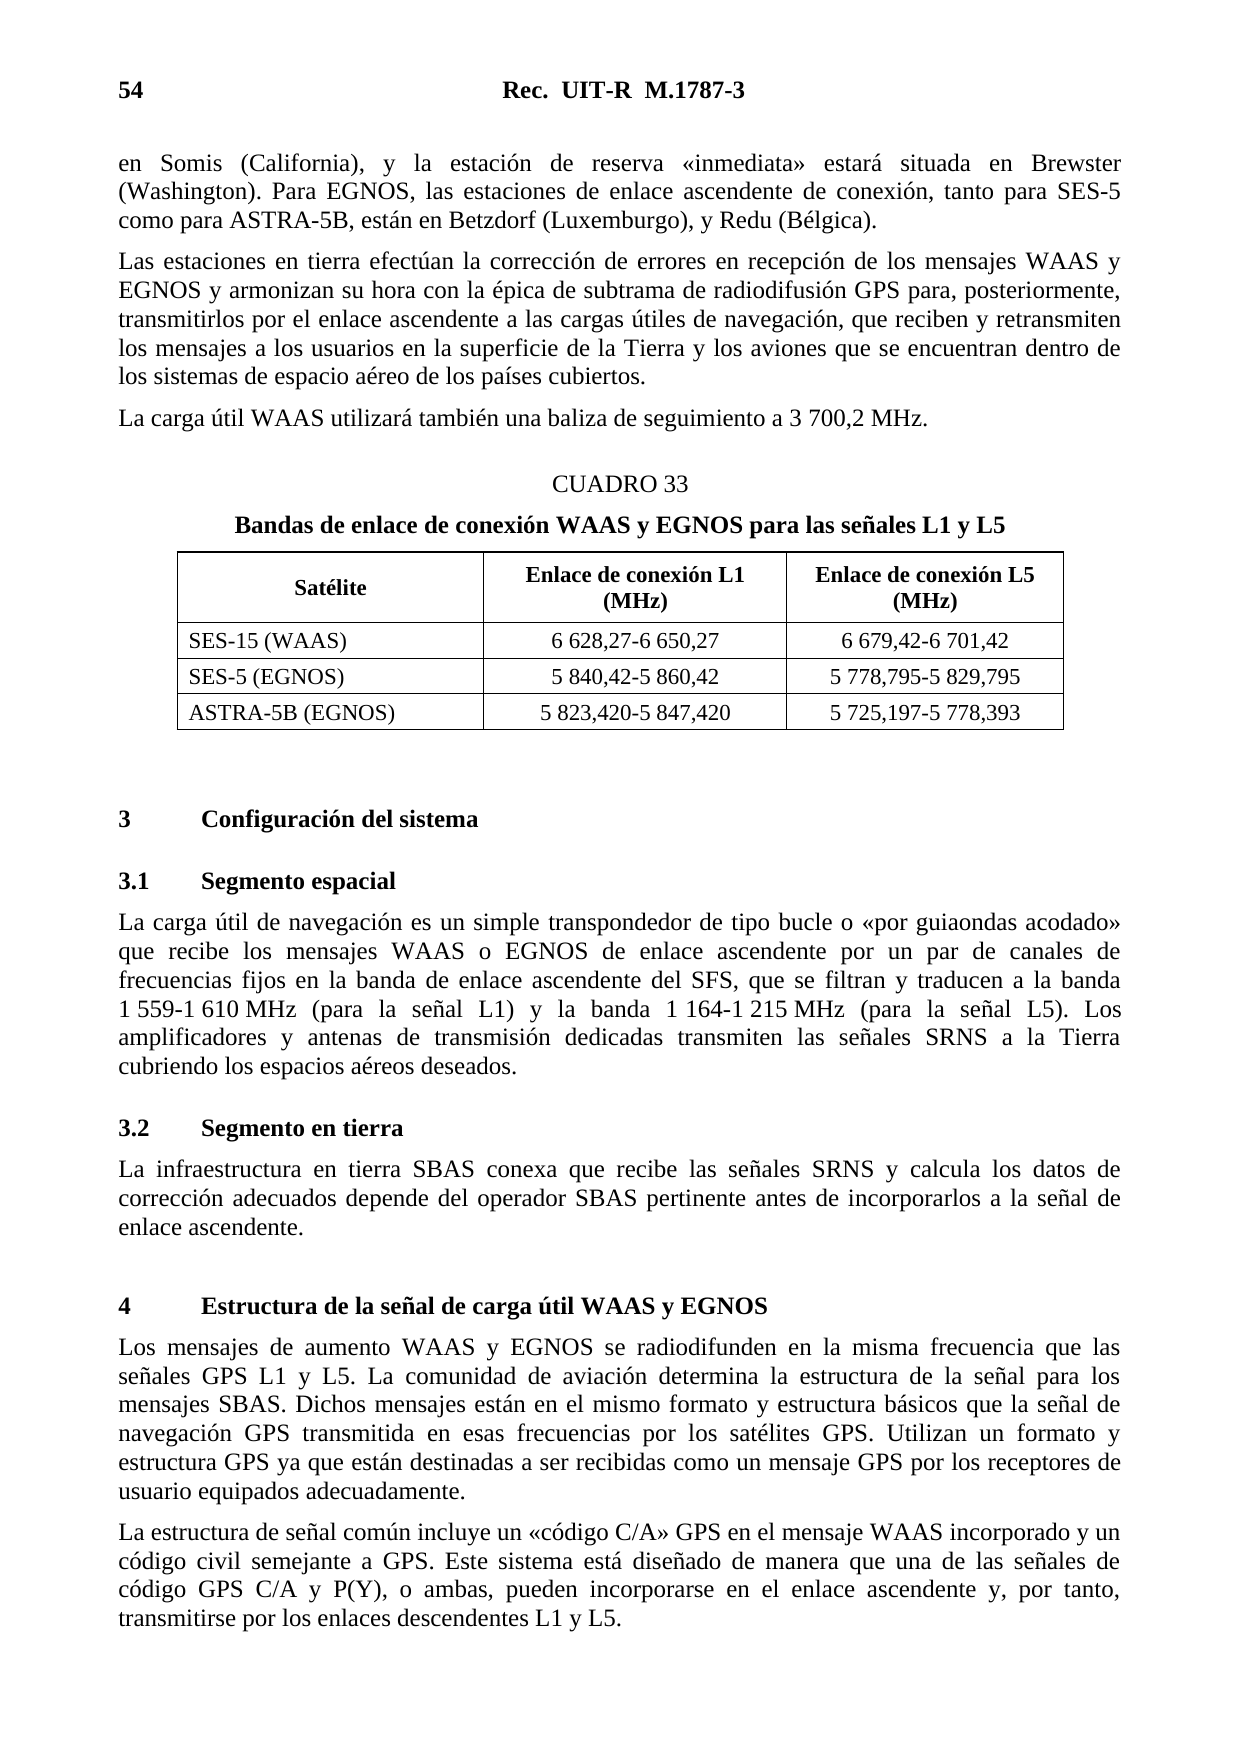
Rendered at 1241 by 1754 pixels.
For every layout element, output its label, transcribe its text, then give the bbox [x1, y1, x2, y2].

text La infraestructura en tierra SBAS conexa que recibe las señales SRNS y calcula los datos de corrección adecuados depende del operador SBAS pertinente antes de incorporarlos a la señal de enlace ascendente. [118, 1154, 1122, 1241]
table_cell SES-5 (EGNOS) [178, 659, 483, 693]
text Las estaciones en tierra efectúan la corrección de errores en recepción de los mensajes WAAS y EGNOS y armonizan su hora con la épica de subtrama de radiodifusión GPS para, posteriormente, transmitirlos por el enlace ascendente a las cargas útiles de navegación, que reciben y retransmiten los mensajes a los usuarios en la superficie de la Tierra y los aviones que se encuentran dentro de los sistemas de espacio aéreo de los países cubiertos. [118, 246, 1122, 390]
table_header Satélite [178, 553, 483, 622]
subtitle 3 Configuración del sistema [118, 804, 1122, 833]
table_cell 5 823,420-5 847,420 [484, 694, 786, 729]
text CUADRO 33 [118, 469, 1122, 498]
table_cell 5 725,197-5 778,393 [787, 694, 1063, 729]
title Bandas de enlace de conexión WAAS y EGNOS para las señales L1 y L5 [118, 510, 1122, 539]
table_cell 5 778,795-5 829,795 [787, 659, 1063, 693]
table_header Enlace de conexión L1 (MHz) [484, 553, 786, 622]
table_header Enlace de conexión L5 (MHz) [787, 553, 1063, 622]
table_cell 5 840,42-5 860,42 [484, 659, 786, 693]
text La carga útil WAAS utilizará también una baliza de seguimiento a 3 700,2 MHz. [118, 403, 1122, 431]
subtitle 4 Estructura de la señal de carga útil WAAS y EGNOS [118, 1291, 1122, 1319]
text Los mensajes de aumento WAAS y EGNOS se radiodifunden en la misma frecuencia que las señales GPS L1 y L5. La comunidad de aviación determina la estructura de la señal para los mensajes SBAS. Dichos mensajes están en el mismo formato y estructura básicos que la señal de navegación GPS transmitida en esas frecuencias por los satélites GPS. Utilizan un formato y estructura GPS ya que están destinadas a ser recibidas como un mensaje GPS por los receptores de usuario equipados adecuadamente. [118, 1332, 1122, 1504]
table_cell SES-15 (WAAS) [178, 623, 483, 658]
table_cell 6 628,27-6 650,27 [484, 623, 786, 658]
text La carga útil de navegación es un simple transpondedor de tipo bucle o «por guiaondas acodado» que recibe los mensajes WAAS o EGNOS de enlace ascendente por un par de canales de frecuencias fijos en la banda de enlace ascendente del SFS, que se filtran y traducen a la banda 1 559-1 610 MHz (para la señal L1) y la banda 1 164-1 215 MHz (para la señal L5). Los amplificadores y antenas de transmisión dedicadas transmiten las señales SRNS a la Tierra cubriendo los espacios aéreos deseados. [118, 907, 1122, 1080]
subtitle 3.2 Segmento en tierra [118, 1113, 1122, 1142]
table_cell 6 679,42-6 701,42 [787, 623, 1063, 658]
table_cell ASTRA-5B (EGNOS) [178, 694, 483, 729]
text La estructura de señal común incluye un «código C/A» GPS en el mensaje WAAS incorporado y un código civil semejante a GPS. Este sistema está diseñado de manera que una de las señales de código GPS C/A y P(Y), o ambas, pueden incorporarse en el enlace ascendente y, por tanto, transmitirse por los enlaces descendentes L1 y L5. [118, 1517, 1122, 1632]
subtitle 3.1 Segmento espacial [118, 866, 1122, 895]
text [118, 148, 1122, 234]
